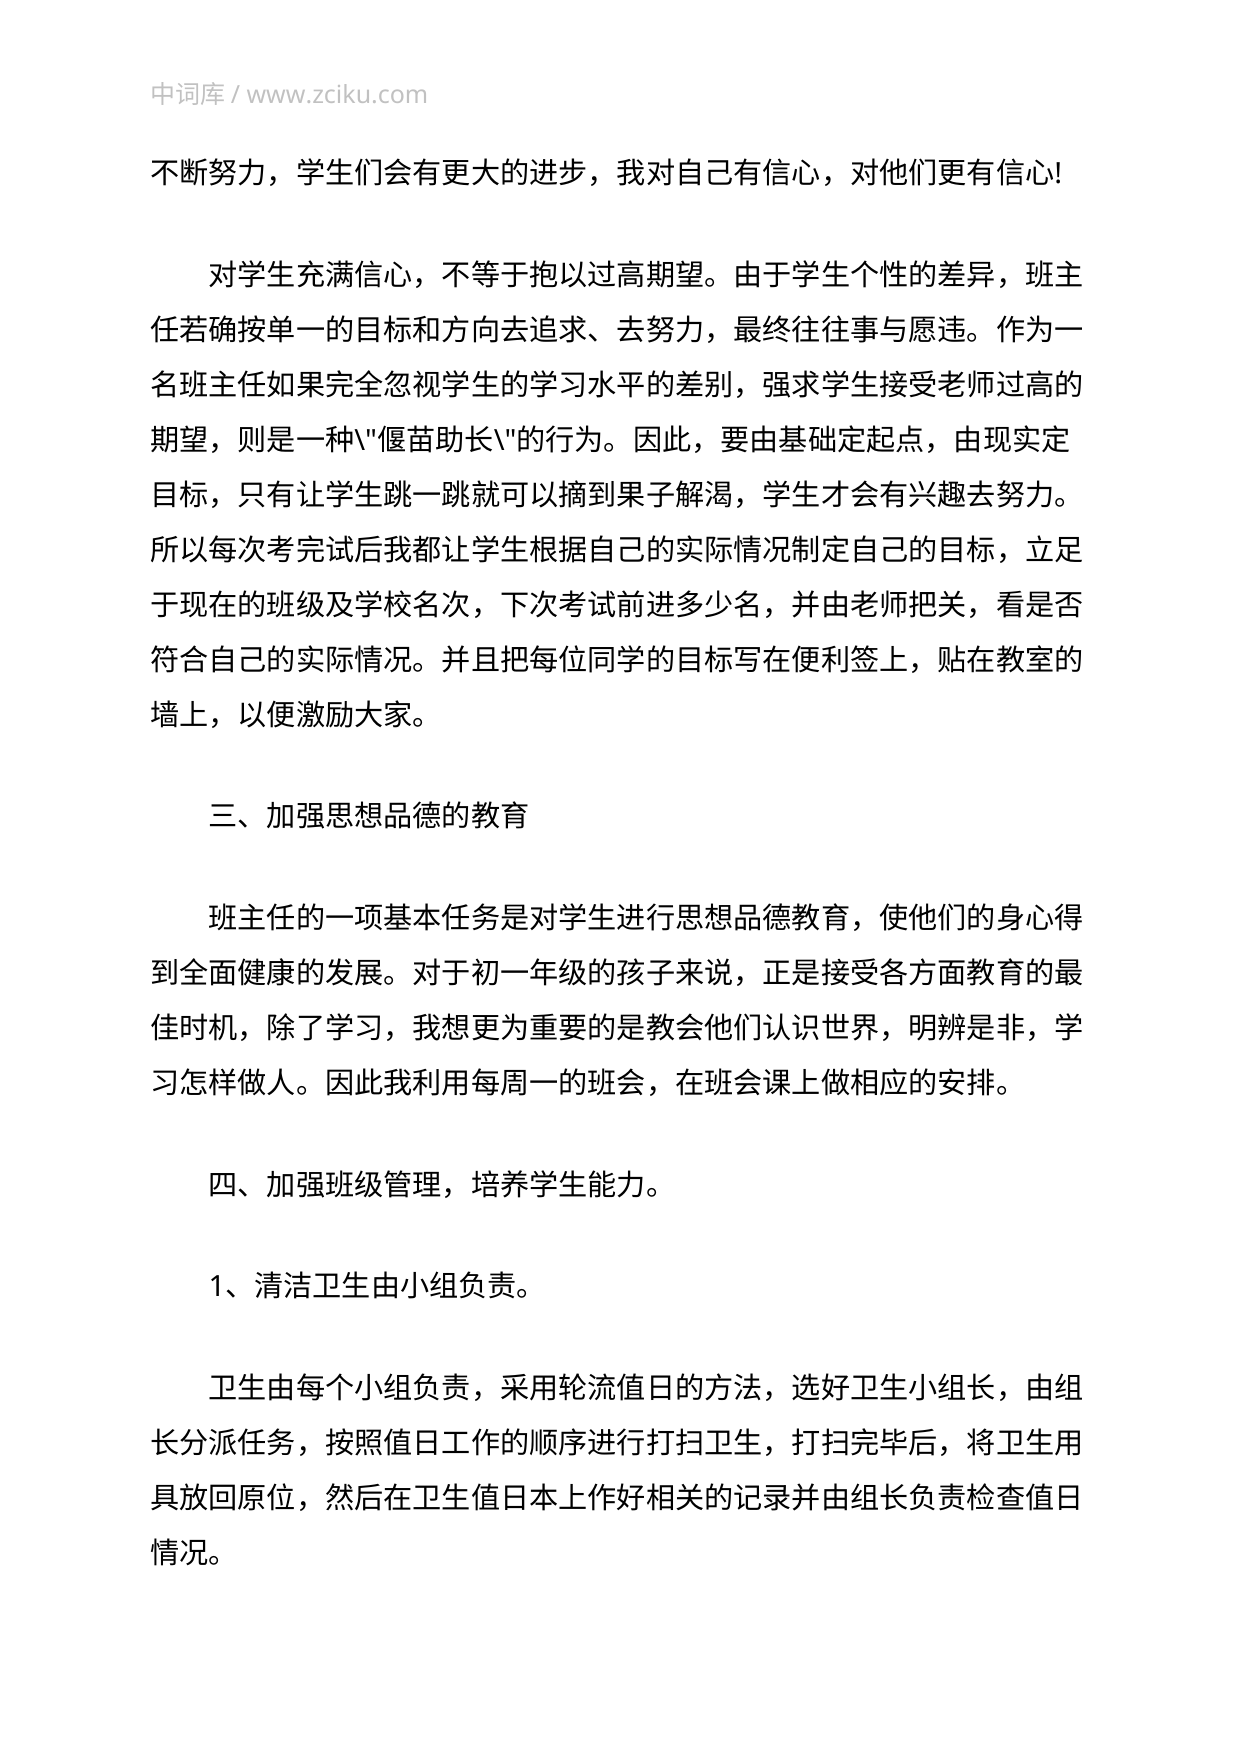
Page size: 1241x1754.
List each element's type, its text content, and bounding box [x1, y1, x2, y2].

text 三、加强思想品德的教育 [150, 793, 1090, 835]
text 1、清洁卫生由小组负责。 [150, 1263, 1090, 1305]
text 卫生由每个小组负责，采用轮流值日的方法，选好卫生小组长，由组长分派任务，按照值日工作的顺序进行打扫卫生，打扫完毕后，将卫生用具放回原位，然后在卫生值日本上作好相关的记录并由组长负责检查值日情况。 [150, 1365, 1090, 1572]
text 四、加强班级管理，培养学生能力。 [150, 1161, 1090, 1203]
text 班主任的一项基本任务是对学生进行思想品德教育，使他们的身心得到全面健康的发展。对于初一年级的孩子来说，正是接受各方面教育的最佳时机，除了学习，我想更为重要的是教会他们认识世界，明辨是非，学习怎样做人。因此我利用每周一的班会，在班会课上做相应的安排。 [150, 895, 1090, 1102]
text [150, 150, 1090, 192]
text 对学生充满信心，不等于抱以过高期望。由于学生个性的差异，班主任若确按单一的目标和方向去追求、去努力，最终往往事与愿违。作为一名班主任如果完全忽视学生的学习水平的差别，强求学生接受老师过高的期望，则是一种\"偃苗助长\"的行为。因此，要由基础定起点，由现实定目标，只有让学生跳一跳就可以摘到果子解渴，学生才会有兴趣去努力。所以每次考完试后我都让学生根据自己的实际情况制定自己的目标，立足于现在的班级及学校名次，下次考试前进多少名，并由老师把关，看是否符合自己的实际情况。并且把每位同学的目标写在便利签上，贴在教室的墙上，以便激励大家。 [150, 252, 1090, 733]
